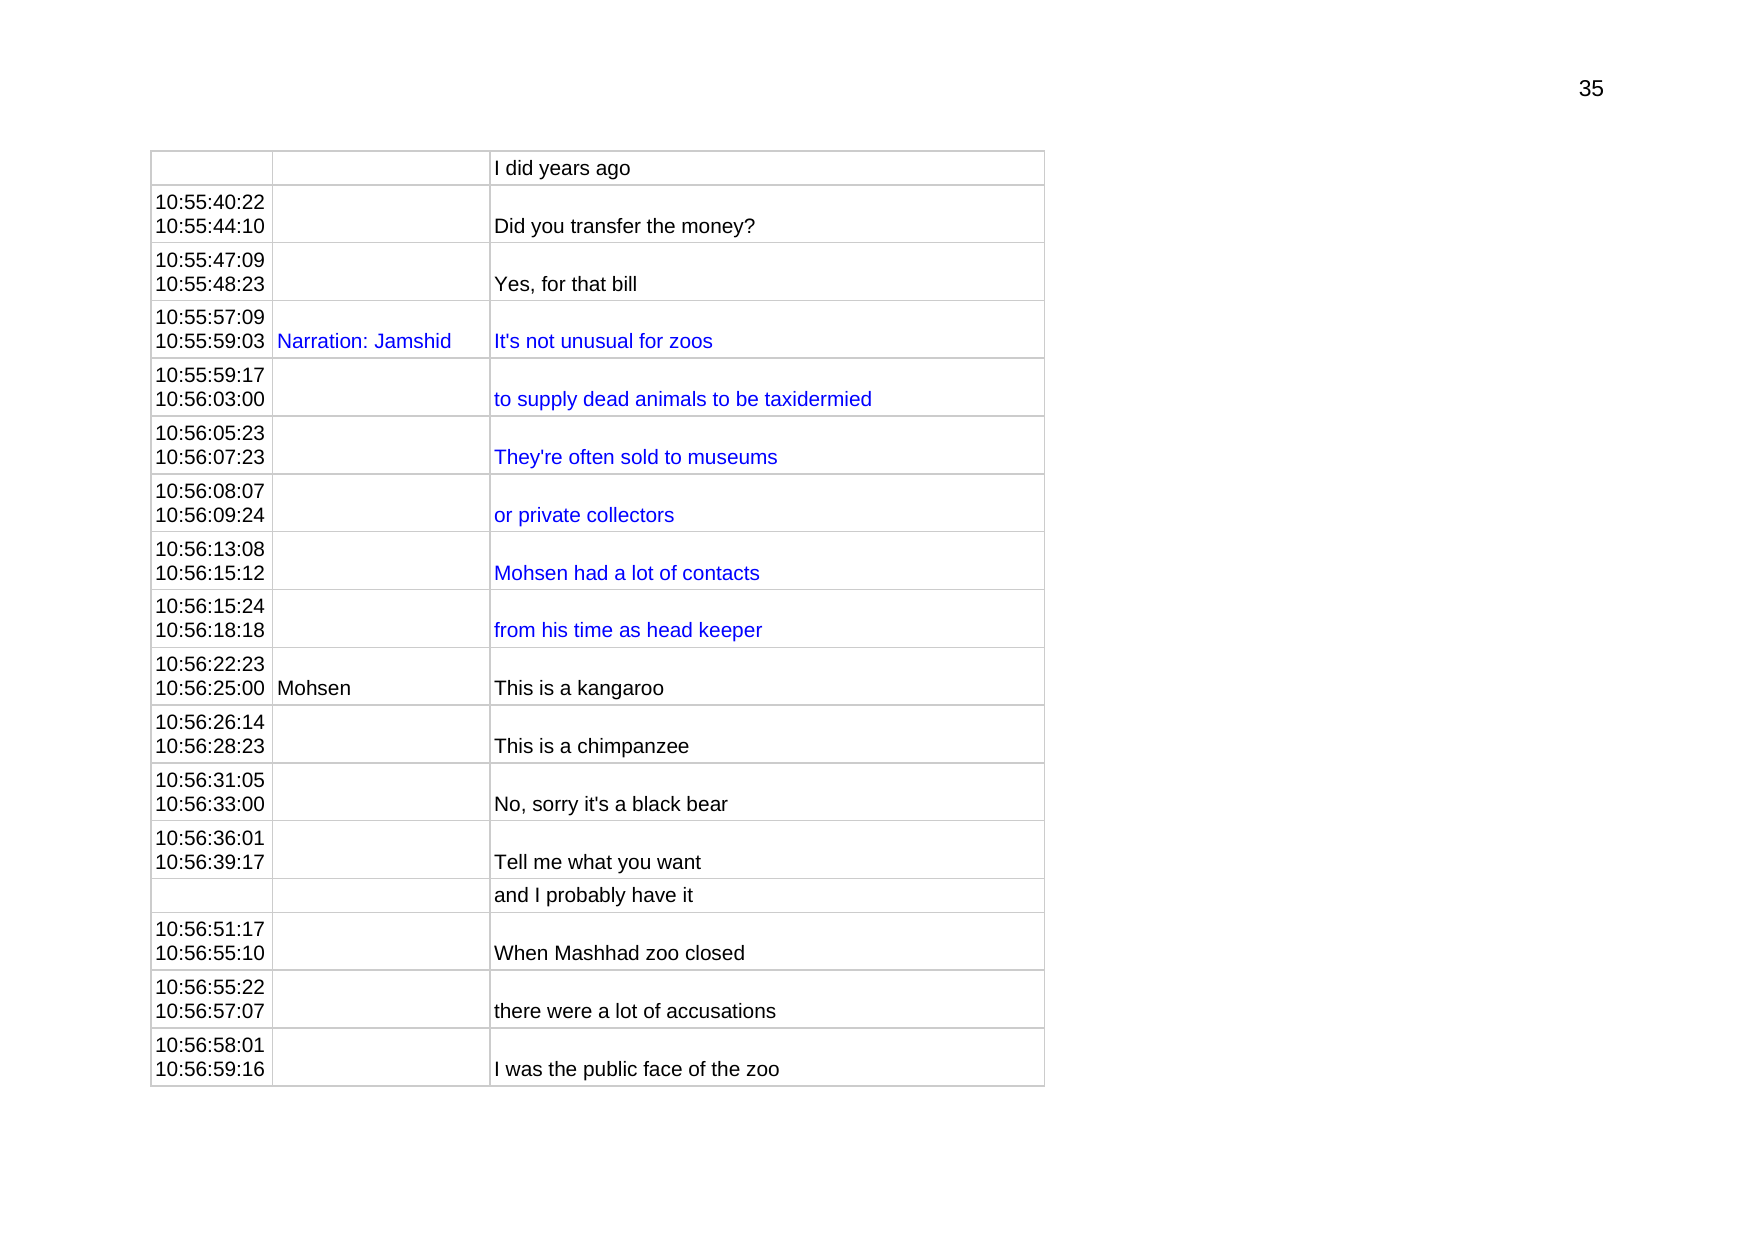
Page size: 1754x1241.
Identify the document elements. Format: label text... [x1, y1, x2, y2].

table_cell 10:56:05:23 10:56:07:23 [152, 417, 272, 473]
table_cell [273, 475, 489, 531]
table_cell Narration: Jamshid [273, 301, 489, 357]
table_cell [273, 186, 489, 242]
table_cell [152, 879, 272, 911]
table_cell It's not unusual for zoos [491, 301, 1044, 357]
table_cell This is a kangaroo [491, 648, 1044, 704]
table_cell 10:55:40:22 10:55:44:10 [152, 186, 272, 242]
table_cell to supply dead animals to be taxidermied [491, 359, 1044, 415]
table_cell 10:56:26:14 10:56:28:23 [152, 706, 272, 762]
table_cell [273, 764, 489, 820]
table_cell This is a chimpanzee [491, 706, 1044, 762]
table_cell 10:56:58:01 10:56:59:16 [152, 1029, 272, 1085]
table_cell 10:55:59:17 10:56:03:00 [152, 359, 272, 415]
table_cell 10:56:51:17 10:56:55:10 [152, 913, 272, 969]
table_cell [273, 821, 489, 878]
table_cell [273, 152, 489, 184]
table_cell [273, 590, 489, 646]
table_cell I was the public face of the zoo [491, 1029, 1044, 1085]
table_cell 10:56:31:05 10:56:33:00 [152, 764, 272, 820]
table_cell 10:55:57:09 10:55:59:03 [152, 301, 272, 357]
table_cell Mohsen [273, 648, 489, 704]
table_cell [152, 152, 272, 184]
table_cell [273, 532, 489, 588]
table_cell there were a lot of accusations [491, 971, 1044, 1027]
table_cell [273, 913, 489, 969]
table_cell 10:56:36:01 10:56:39:17 [152, 821, 272, 878]
table_cell I did years ago [491, 152, 1044, 184]
table_cell Yes, for that bill [491, 243, 1044, 299]
table_cell or private collectors [491, 475, 1044, 531]
table_cell 10:56:22:23 10:56:25:00 [152, 648, 272, 704]
table_cell Did you transfer the money? [491, 186, 1044, 242]
table_cell No, sorry it's a black bear [491, 764, 1044, 820]
table_cell [273, 879, 489, 911]
table_cell Tell me what you want [491, 821, 1044, 878]
table_cell 10:56:55:22 10:56:57:07 [152, 971, 272, 1027]
table_cell 10:55:47:09 10:55:48:23 [152, 243, 272, 299]
table_cell When Mashhad zoo closed [491, 913, 1044, 969]
table_cell They're often sold to museums [491, 417, 1044, 473]
table_cell [273, 1029, 489, 1085]
table_cell 10:56:15:24 10:56:18:18 [152, 590, 272, 646]
table_cell and I probably have it [491, 879, 1044, 911]
table_cell [273, 417, 489, 473]
table_cell [273, 706, 489, 762]
table_cell [273, 359, 489, 415]
table_cell [273, 971, 489, 1027]
table_cell from his time as head keeper [491, 590, 1044, 646]
table_cell Mohsen had a lot of contacts [491, 532, 1044, 588]
table_cell [273, 243, 489, 299]
table_cell 10:56:13:08 10:56:15:12 [152, 532, 272, 588]
table_cell 10:56:08:07 10:56:09:24 [152, 475, 272, 531]
